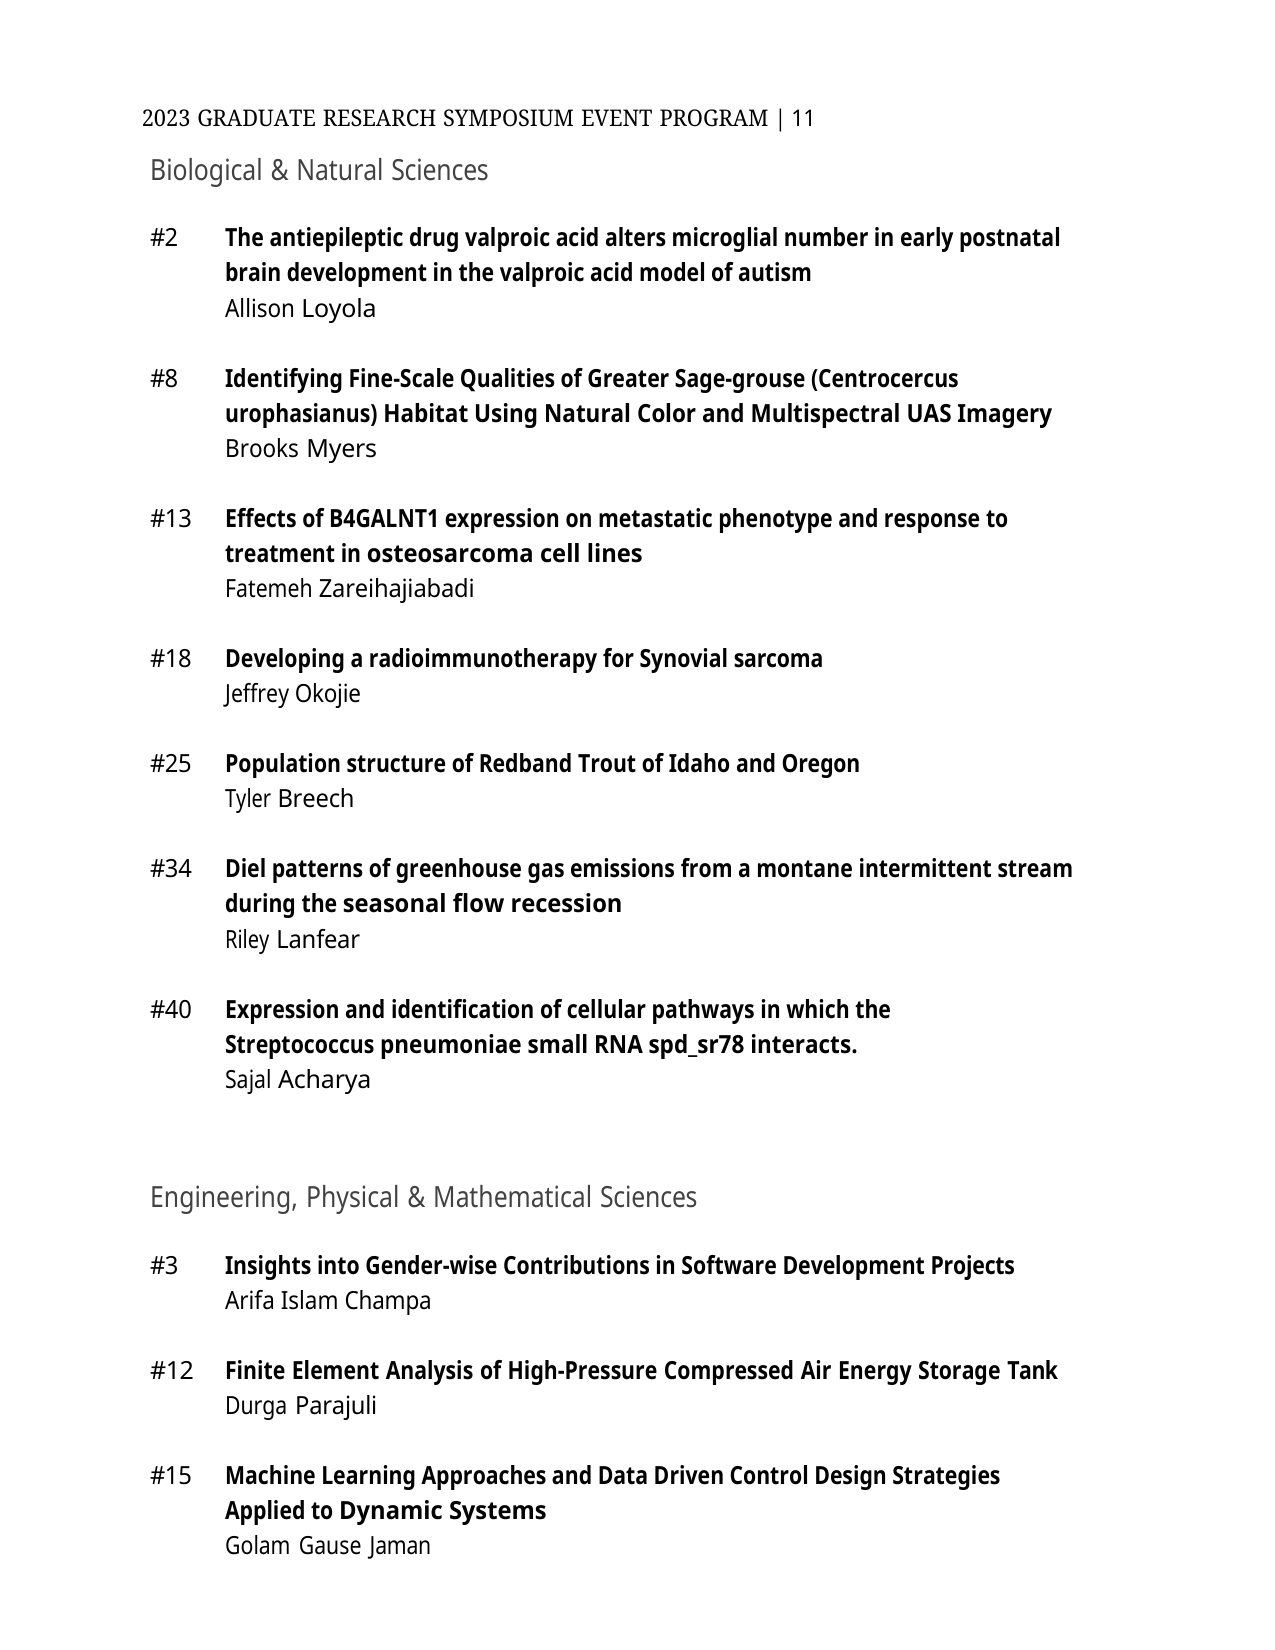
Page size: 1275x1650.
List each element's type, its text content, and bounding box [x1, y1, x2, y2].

subtitle Biological & Natural Sciences [150, 149, 1137, 189]
text Riley Lanfear [225, 921, 1137, 955]
text Allison Loyola [225, 290, 1137, 324]
text Durga Parajuli [225, 1388, 1137, 1422]
text #12 Finite Element Analysis of High-Pressure Compressed Air Energy Storage Tank [150, 1353, 1137, 1387]
subtitle Engineering, Physical & Mathematical Sciences [150, 1177, 1137, 1216]
text Sajal Acharya [225, 1062, 1137, 1096]
text #18 Developing a radioimmunotherapy for Synovial sarcoma [150, 641, 1137, 675]
text #15 Machine Learning Approaches and Data Driven Control Design Strategies Applied to Dynamic Systems [150, 1458, 1060, 1527]
text #34 Diel patterns of greenhouse gas emissions from a montane intermittent stream during the seasonal ﬂow recession [150, 851, 1122, 920]
text Arifa Islam Champa [225, 1283, 1137, 1317]
text Jeffrey Okojie [225, 676, 1137, 710]
text Golam Gause Jaman [225, 1528, 1137, 1562]
text Tyler Breech [225, 781, 1137, 815]
text Fatemeh Zareihajiabadi [225, 571, 1137, 605]
text #13 Effects of B4GALNT1 expression on metastatic phenotype and response to treatment in osteosarcoma cell lines [150, 501, 1097, 570]
text #40 Expression and identiﬁcation of cellular pathways in which the Streptococcus pneumoniae small RNA spd_sr78 interacts. [150, 991, 998, 1061]
text #2 The antiepileptic drug valproic acid alters microglial number in early postnatal brain development in the valproic acid model of autism [150, 220, 1064, 289]
text #8 Identifying Fine-Scale Qualities of Greater Sage-grouse (Centrocercus urophasianus) Habitat Using Natural Color and Multispectral UAS Imagery [150, 360, 1070, 429]
text #3 Insights into Gender-wise Contributions in Software Development Projects [150, 1248, 1137, 1282]
text Brooks Myers [225, 431, 1137, 464]
text #25 Population structure of Redband Trout of Idaho and Oregon [150, 746, 1137, 780]
